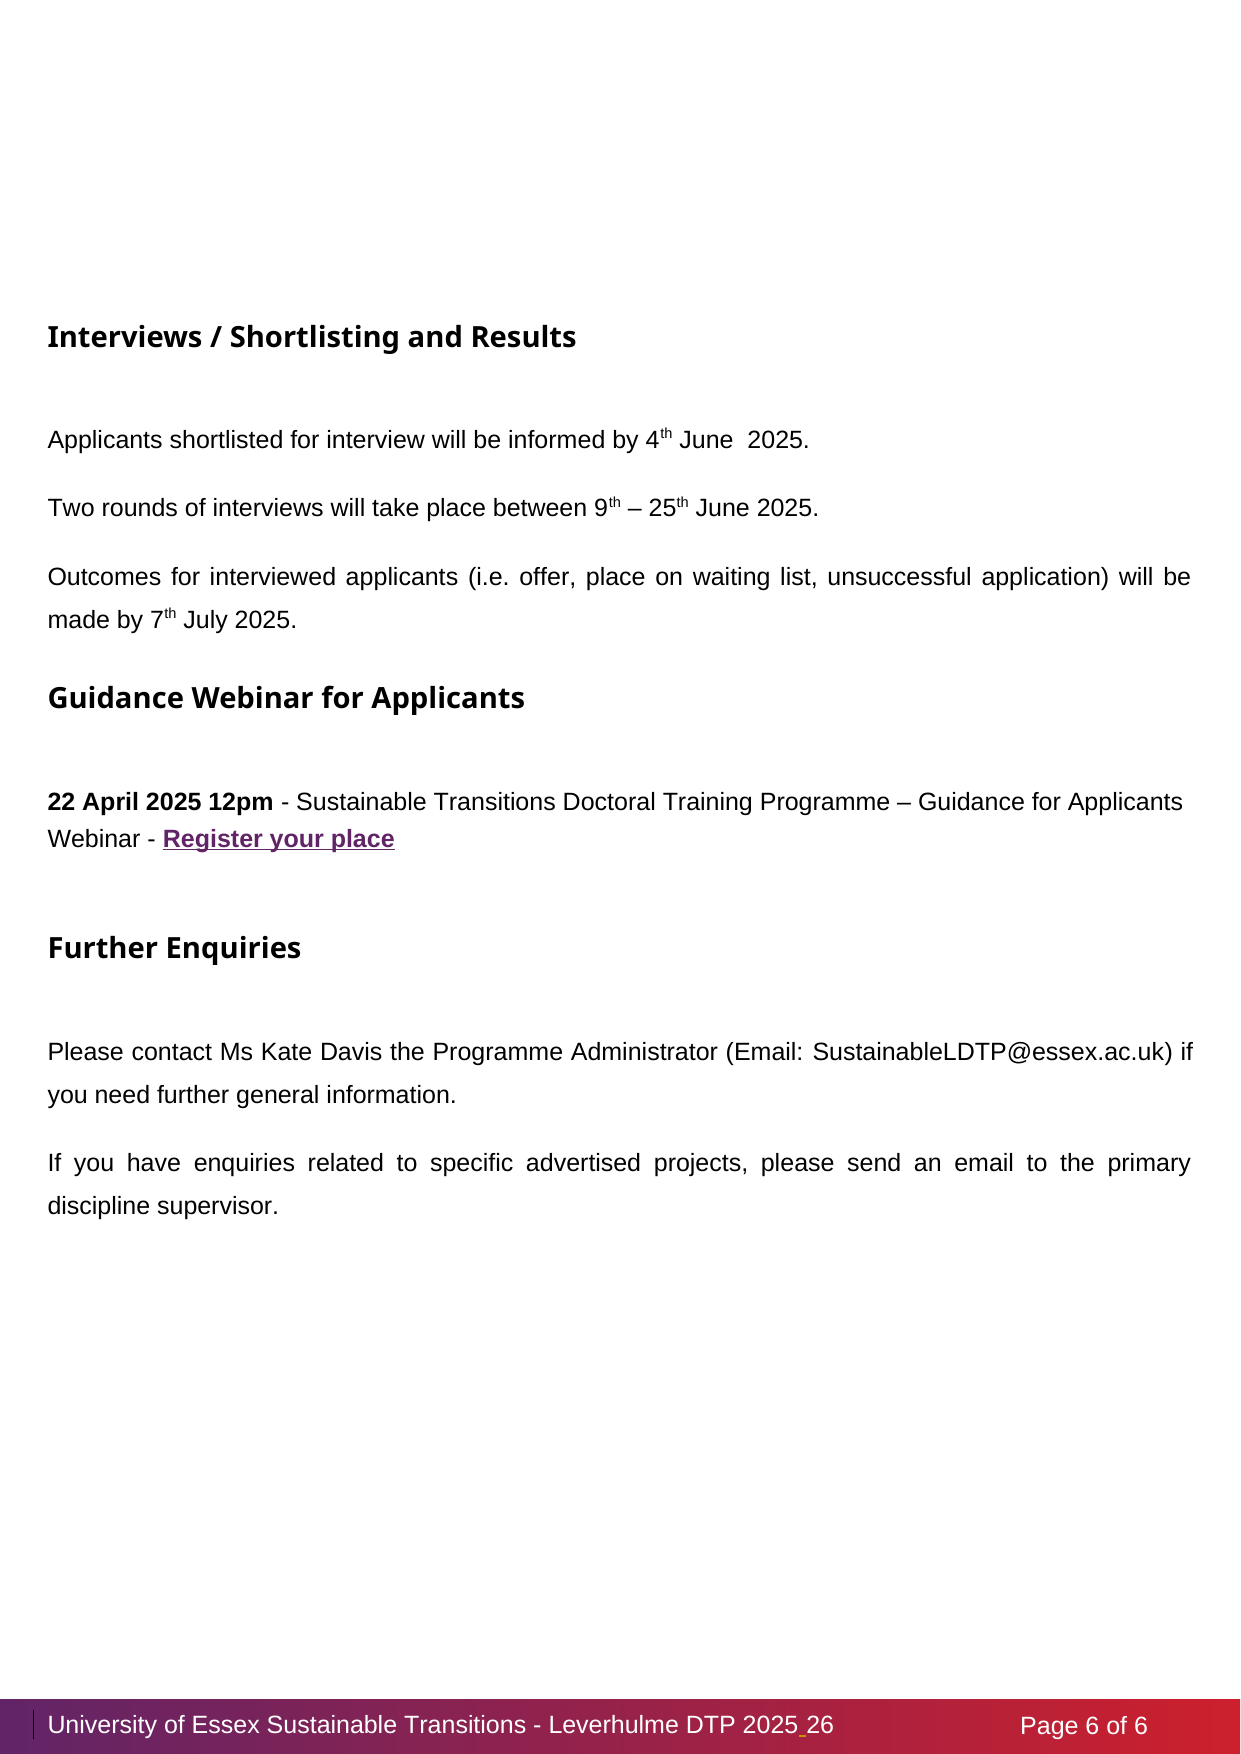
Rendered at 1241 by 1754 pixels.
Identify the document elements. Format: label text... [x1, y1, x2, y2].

subtitle Interviews / Shortlisting and Results [47, 316, 1193, 356]
text Outcomes for interviewed applicants (i.e. offer, place on waiting list, unsuccessful application) will be made by 7th July 2025. [47, 562, 1193, 633]
text Please contact Ms Kate Davis the Programme Administrator (Email: SustainableLDTP@essex.ac.uk) if you need further general information. [47, 1037, 1193, 1109]
text Two rounds of interviews will take place between 9th – 25th June 2025. [47, 493, 1193, 522]
subtitle Further Enquiries [47, 927, 1193, 967]
text Applicants shortlisted for interview will be informed by 4th June 2025. [47, 425, 1193, 454]
text 22 April 2025 12pm - Sustainable Transitions Doctoral Training Programme – Guidance for Applicants Webinar - Register your place [47, 786, 1193, 852]
text If you have enquiries related to specific advertised projects, please send an email to the primary discipline supervisor. [47, 1148, 1193, 1220]
subtitle Guidance Webinar for Applicants [47, 677, 1193, 717]
